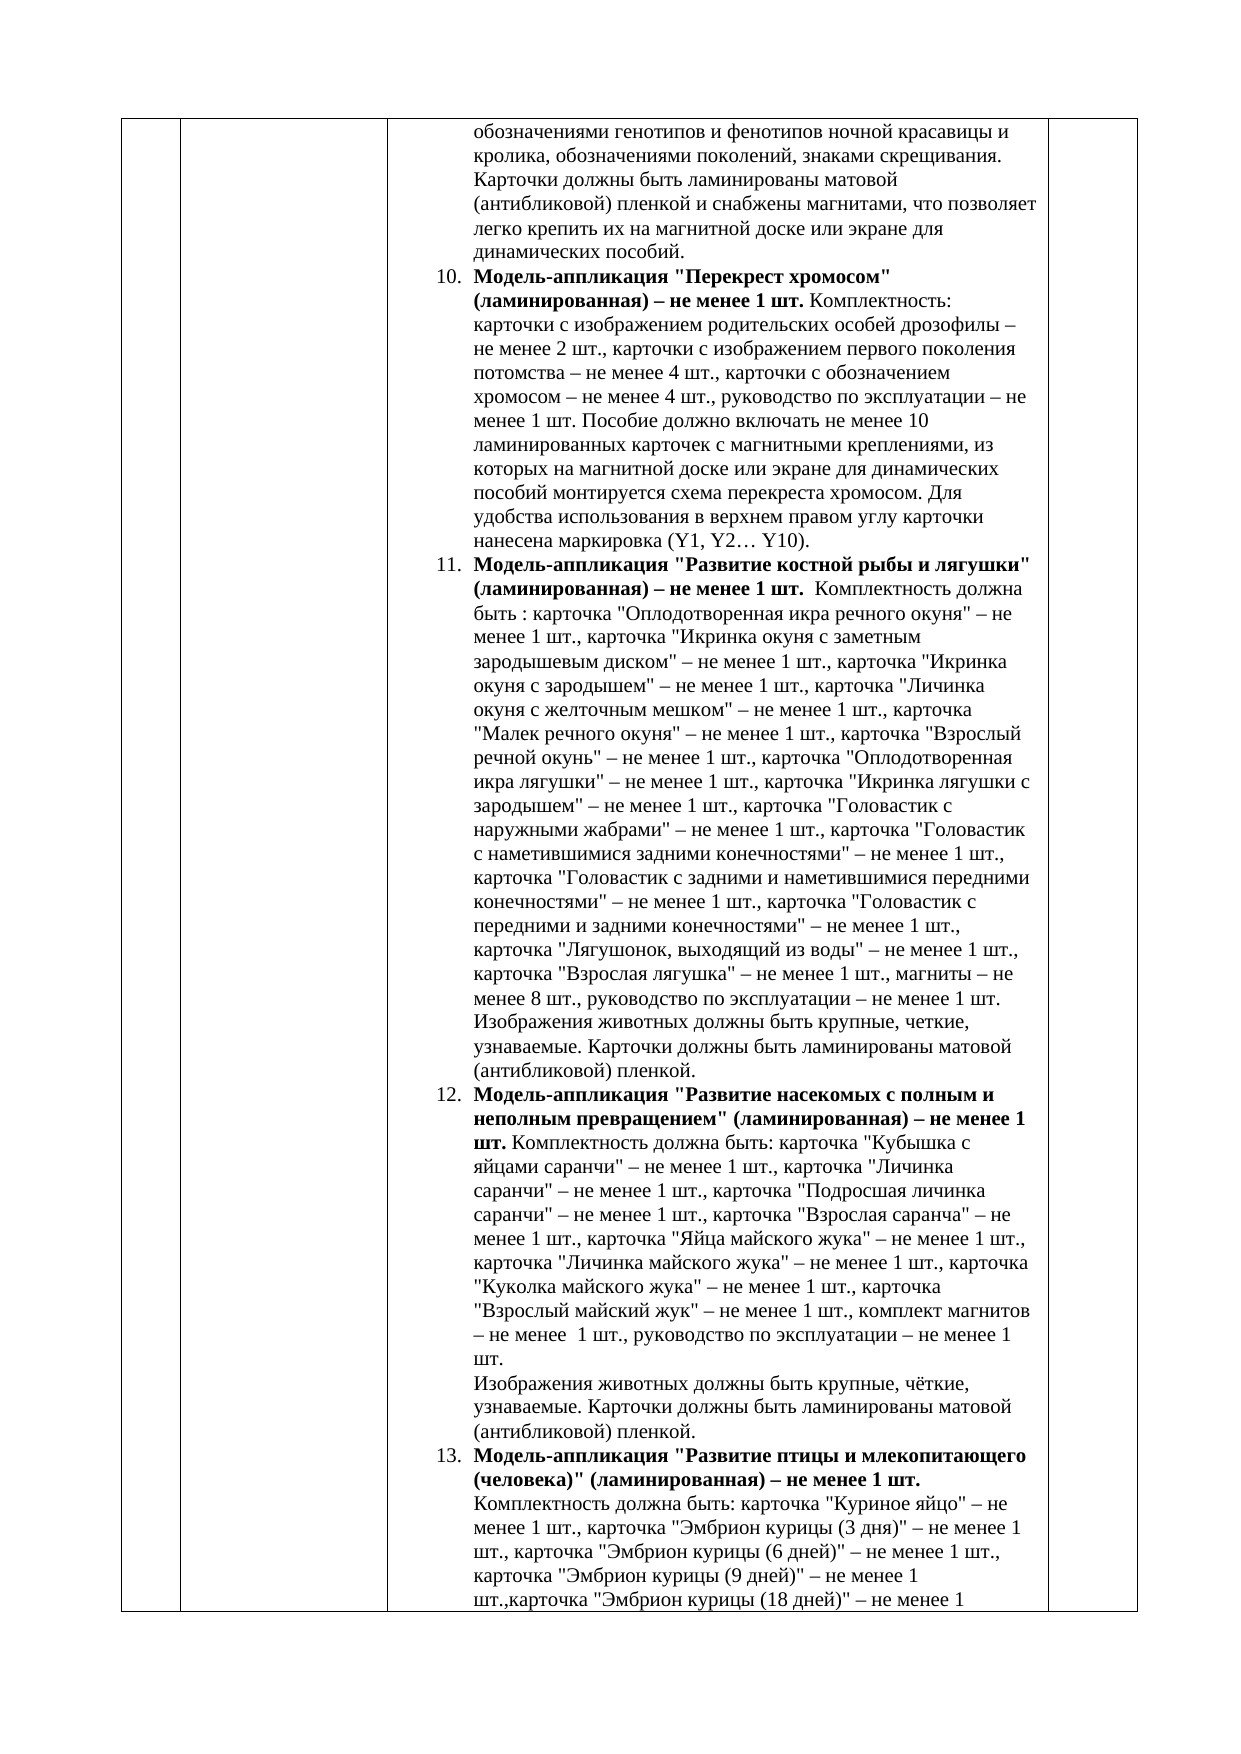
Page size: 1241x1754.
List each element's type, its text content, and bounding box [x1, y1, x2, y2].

table_cell [122, 119, 180, 1611]
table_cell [388, 119, 1048, 1611]
table_cell 1 [1049, 119, 1137, 1611]
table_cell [181, 119, 387, 1611]
